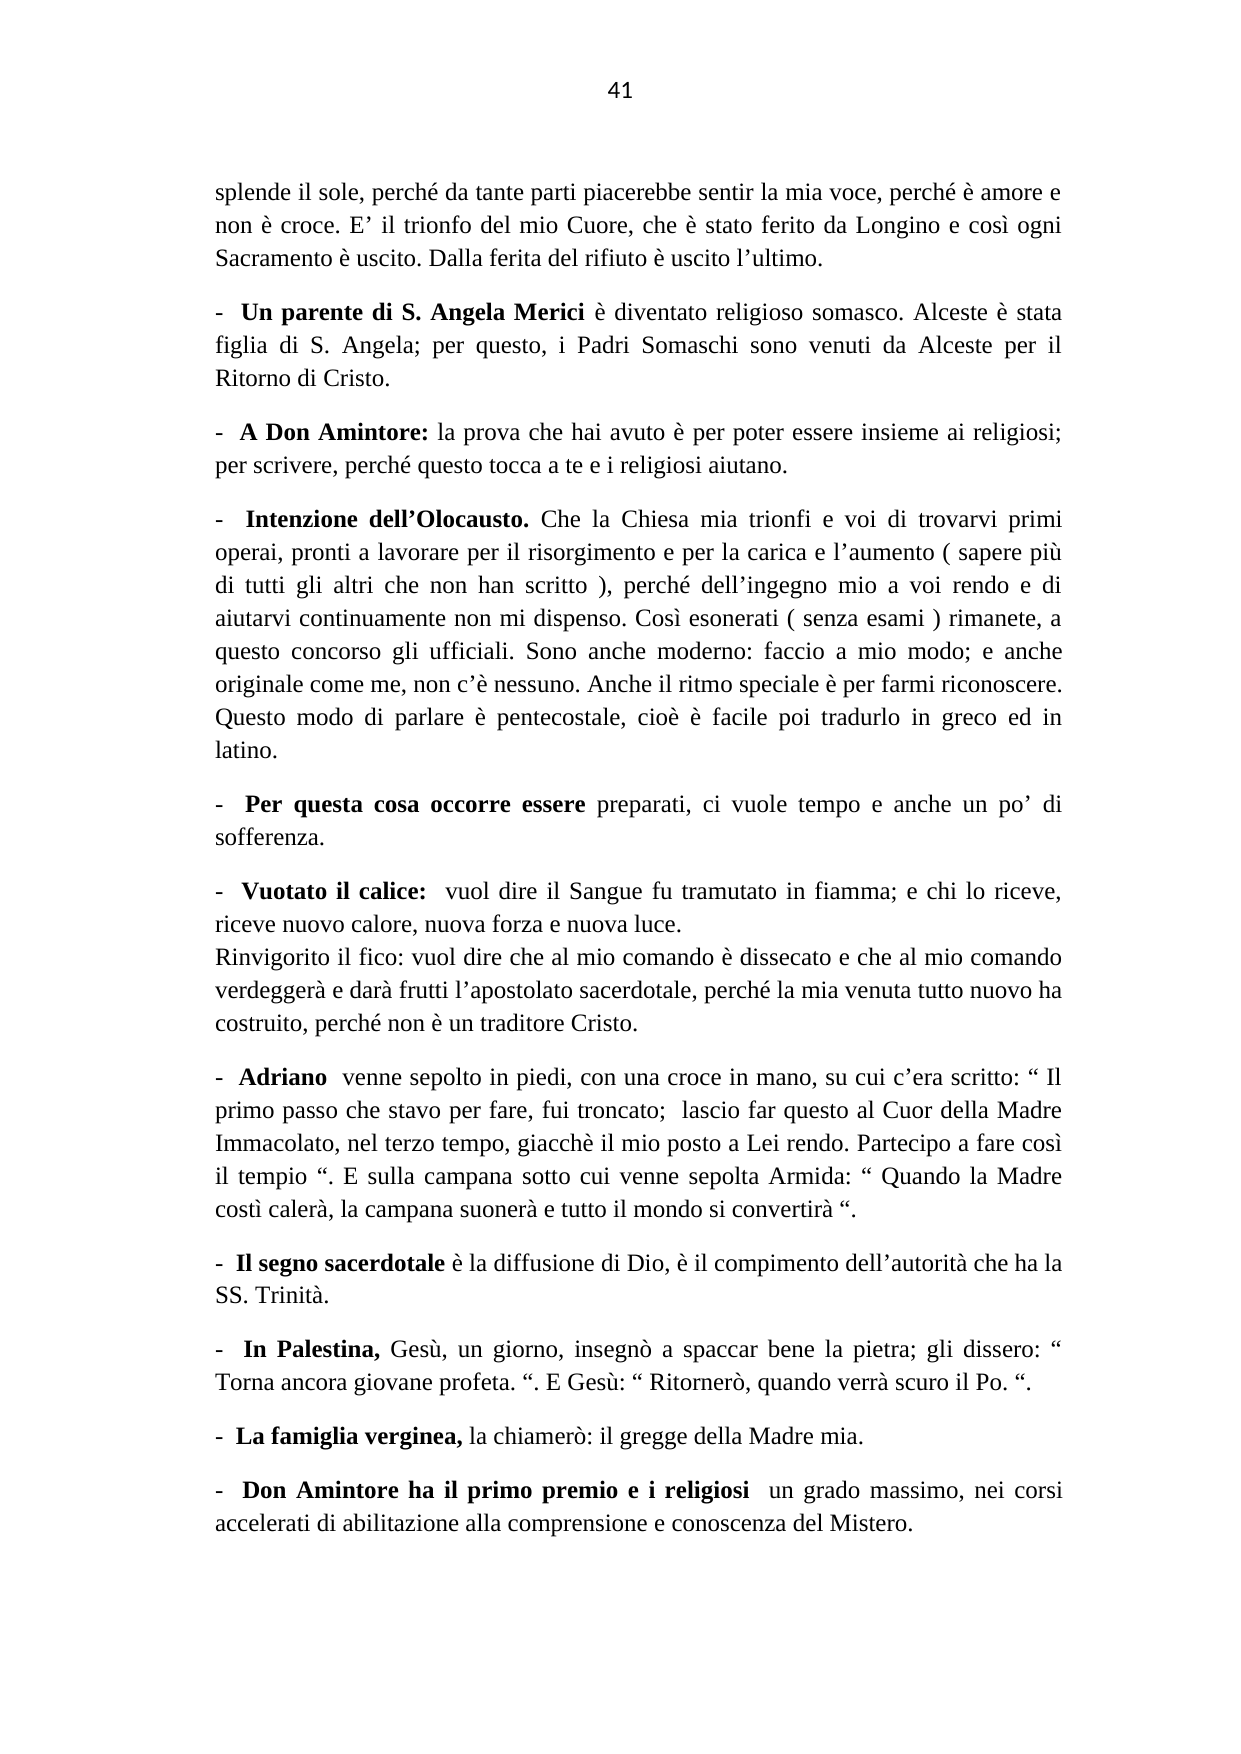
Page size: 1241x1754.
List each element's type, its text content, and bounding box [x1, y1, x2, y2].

text - Adriano venne sepolto in piedi, con una croce in mano, su cui c’era scritto: “ Il primo passo che stavo per fare, fui troncato; lascio far questo al Cuor della Madre Immacolato, nel terzo tempo, giacchè il mio posto a Lei rendo. Partecipo a fare così il tempio “. E sulla campana sotto cui venne sepolta Armida: “ Quando la Madre costì calerà, la campana suonerà e tutto il mondo si convertirà “. [215, 1062, 1063, 1222]
text - Vuotato il calice: vuol dire il Sangue fu tramutato in fiamma; e chi lo riceve, riceve nuovo calore, nuova forza e nuova luce. [215, 876, 1063, 937]
text - Don Amintore ha il primo premio e i religiosi un grado massimo, nei corsi accelerati di abilitazione alla comprensione e conoscenza del Mistero. [215, 1475, 1063, 1537]
text - Per questa cosa occorre essere preparati, ci vuole tempo e anche un po’ di sofferenza. [215, 789, 1063, 851]
text - La famiglia verginea, la chiamerò: il gregge della Madre mia. [215, 1421, 1063, 1450]
text - In Palestina, Gesù, un giorno, insegnò a spaccar bene la pietra; gli dissero: “ Torna ancora giovane profeta. “. E Gesù: “ Ritornerò, quando verrà scuro il Po. “. [215, 1334, 1063, 1396]
text - A Don Amintore: la prova che hai avuto è per poter essere insieme ai religiosi; per scrivere, perché questo tocca a te e i religiosi aiutano. [215, 417, 1063, 479]
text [215, 177, 1063, 272]
text Rinvigorito il fico: vuol dire che al mio comando è dissecato e che al mio comando verdeggerà e darà frutti l’apostolato sacerdotale, perché la mia venuta tutto nuovo ha costruito, perché non è un traditore Cristo. [215, 942, 1063, 1037]
text - Un parente di S. Angela Merici è diventato religioso somasco. Alceste è stata figlia di S. Angela; per questo, i Padri Somaschi sono venuti da Alceste per il Ritorno di Cristo. [215, 297, 1063, 392]
text - Intenzione dell’Olocausto. Che la Chiesa mia trionfi e voi di trovarvi primi operai, pronti a lavorare per il risorgimento e per la carica e l’aumento ( sapere più di tutti gli altri che non han scritto ), perché dell’ingegno mio a voi rendo e di aiutarvi continuamente non mi dispenso. Così esonerati ( senza esami ) rimanete, a questo concorso gli ufficiali. Sono anche moderno: faccio a mio modo; e anche originale come me, non c’è nessuno. Anche il ritmo speciale è per farmi riconoscere. Questo modo di parlare è pentecostale, cioè è facile poi tradurlo in greco ed in latino. [215, 504, 1063, 764]
text - Il segno sacerdotale è la diffusione di Dio, è il compimento dell’autorità che ha la SS. Trinità. [215, 1248, 1063, 1309]
